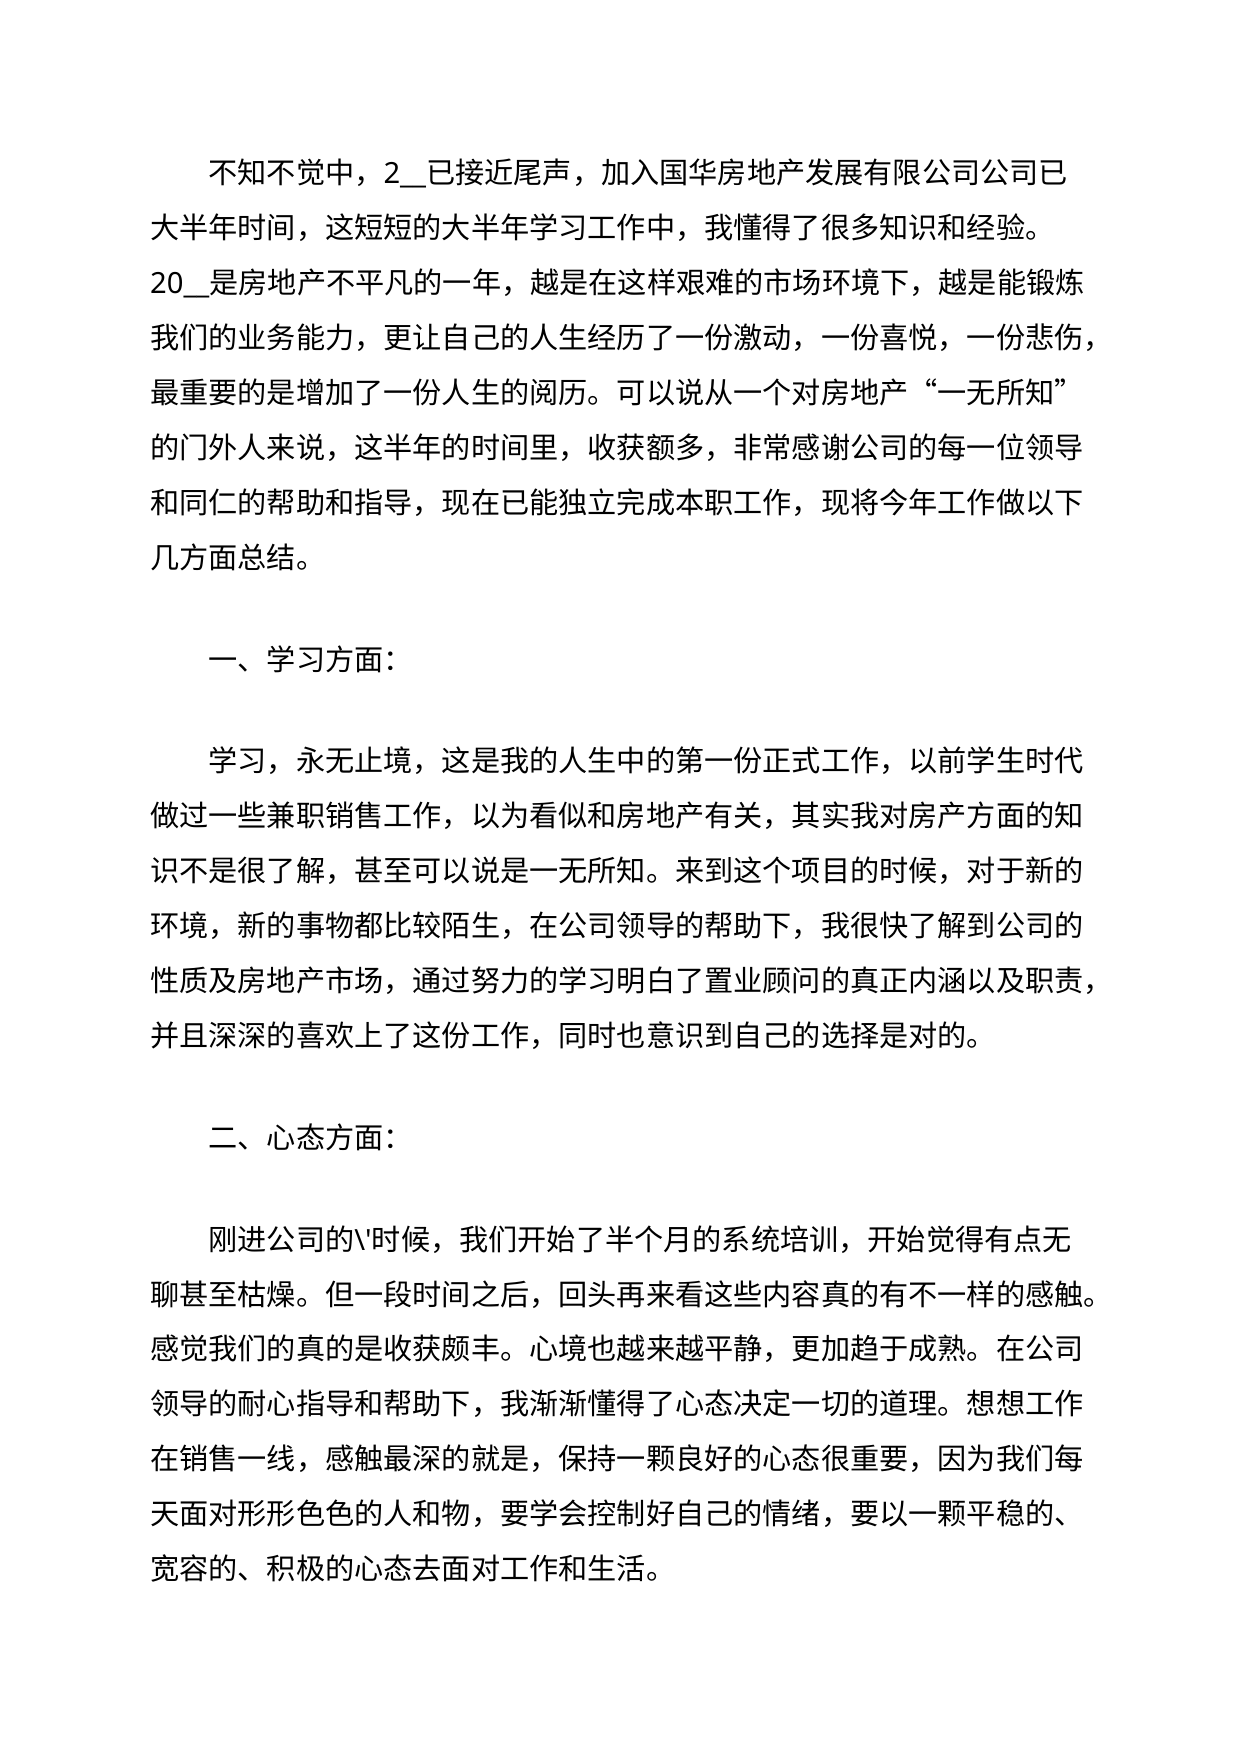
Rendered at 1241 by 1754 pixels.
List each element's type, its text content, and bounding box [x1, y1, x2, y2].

text 不知不觉中，2__已接近尾声，加入国华房地产发展有限公司公司已大半年时间，这短短的大半年学习工作中，我懂得了很多知识和经验。20__是房地产不平凡的一年，越是在这样艰难的市场环境下，越是能锻炼我们的业务能力，更让自己的人生经历了一份激动，一份喜悦，一份悲伤，最重要的是增加了一份人生的阅历。可以说从一个对房地产“一无所知”的门外人来说，这半年的时间里，收获额多，非常感谢公司的每一位领导和同仁的帮助和指导，现在已能独立完成本职工作，现将今年工作做以下几方面总结。 [150, 150, 1090, 577]
text 一、学习方面： [150, 636, 1090, 678]
text 二、心态方面： [150, 1114, 1090, 1157]
text 学习，永无止境，这是我的人生中的第一份正式工作，以前学生时代做过一些兼职销售工作，以为看似和房地产有关，其实我对房产方面的知识不是很了解，甚至可以说是一无所知。来到这个项目的时候，对于新的环境，新的事物都比较陌生，在公司领导的帮助下，我很快了解到公司的性质及房地产市场，通过努力的学习明白了置业顾问的真正内涵以及职责，并且深深的喜欢上了这份工作，同时也意识到自己的选择是对的。 [150, 738, 1090, 1055]
text 刚进公司的\'时候，我们开始了半个月的系统培训，开始觉得有点无聊甚至枯燥。但一段时间之后，回头再来看这些内容真的有不一样的感触。感觉我们的真的是收获颇丰。心境也越来越平静，更加趋于成熟。在公司领导的耐心指导和帮助下，我渐渐懂得了心态决定一切的道理。想想工作在销售一线，感触最深的就是，保持一颗良好的心态很重要，因为我们每天面对形形色色的人和物，要学会控制好自己的情绪，要以一颗平稳的、宽容的、积极的心态去面对工作和生活。 [150, 1216, 1090, 1588]
